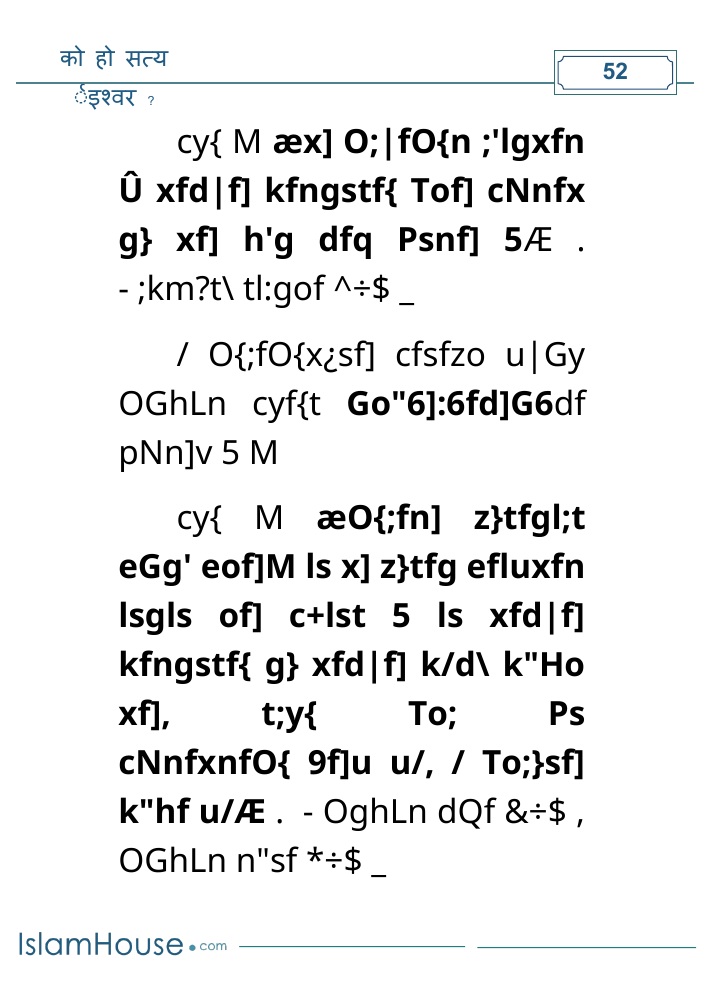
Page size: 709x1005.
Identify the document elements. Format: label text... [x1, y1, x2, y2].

picture [12, 928, 466, 961]
text cy{ M æO{;fn] z}tfgl;t eGg' eof]M ls x] z}tfg efluxfn lsgls of] c+lst 5 ls xfd|f] kfngstf{ g} xfd|f] k/d\ k"Ho xf], t;y{ To; Ps cNnfxnfO{ 9f]u u/, / To;}sf] k"hf u/Æ . - OghLn dQf &÷$ , OGhLn n"sf *÷$ _ [118, 494, 586, 882]
text / O{;fO{x¿sf] cfsfzo u|Gy OGhLn cyf{t Go"6]:6fd]G6df pNn]v 5 M [118, 331, 586, 474]
text cy{ M æx] O;|fO{n ;'lgxfn Û xfd|f] kfngstf{ Tof] cNnfx g} xf] h'g dfq Psnf] 5Æ . - ;km?t\ tl:gof ^÷$ _ [118, 118, 586, 310]
picture [471, 929, 697, 962]
